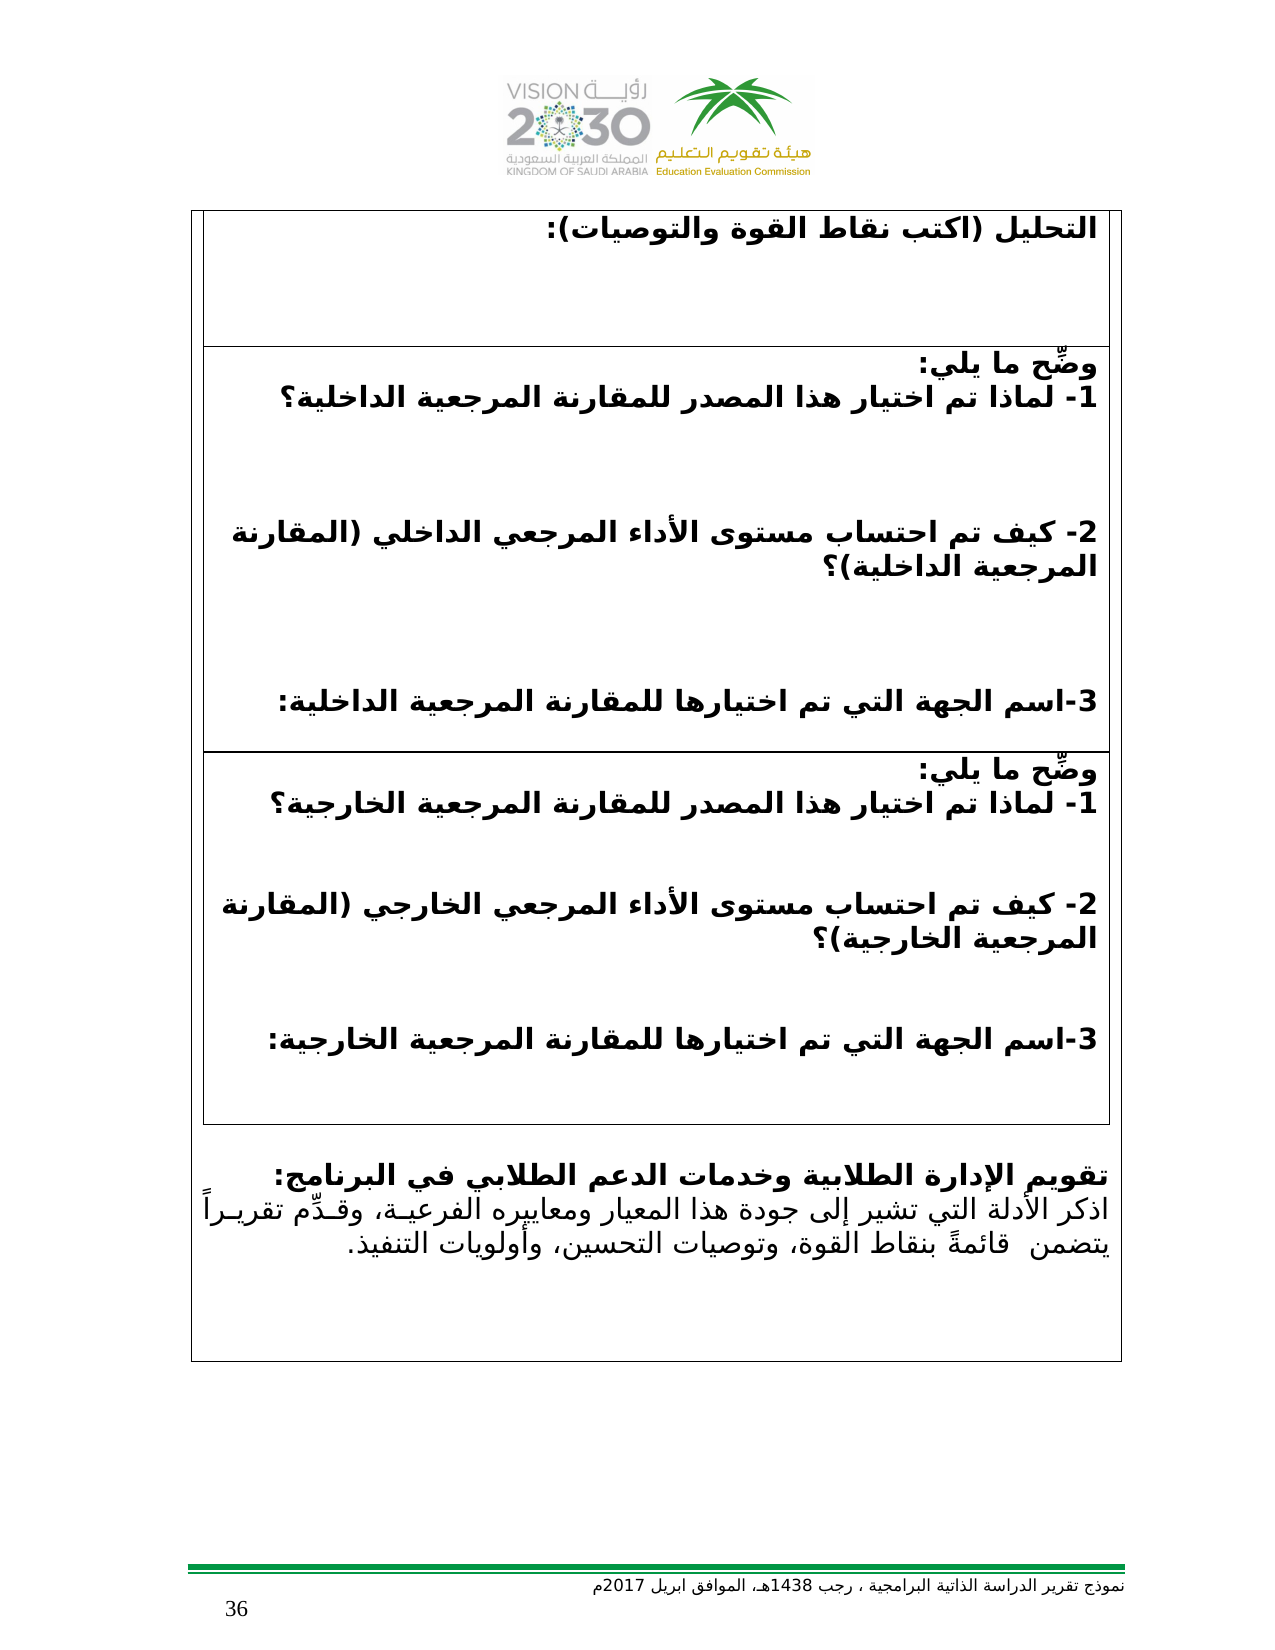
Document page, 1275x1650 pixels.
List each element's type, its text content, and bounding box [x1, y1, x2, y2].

picture [497, 75, 815, 175]
